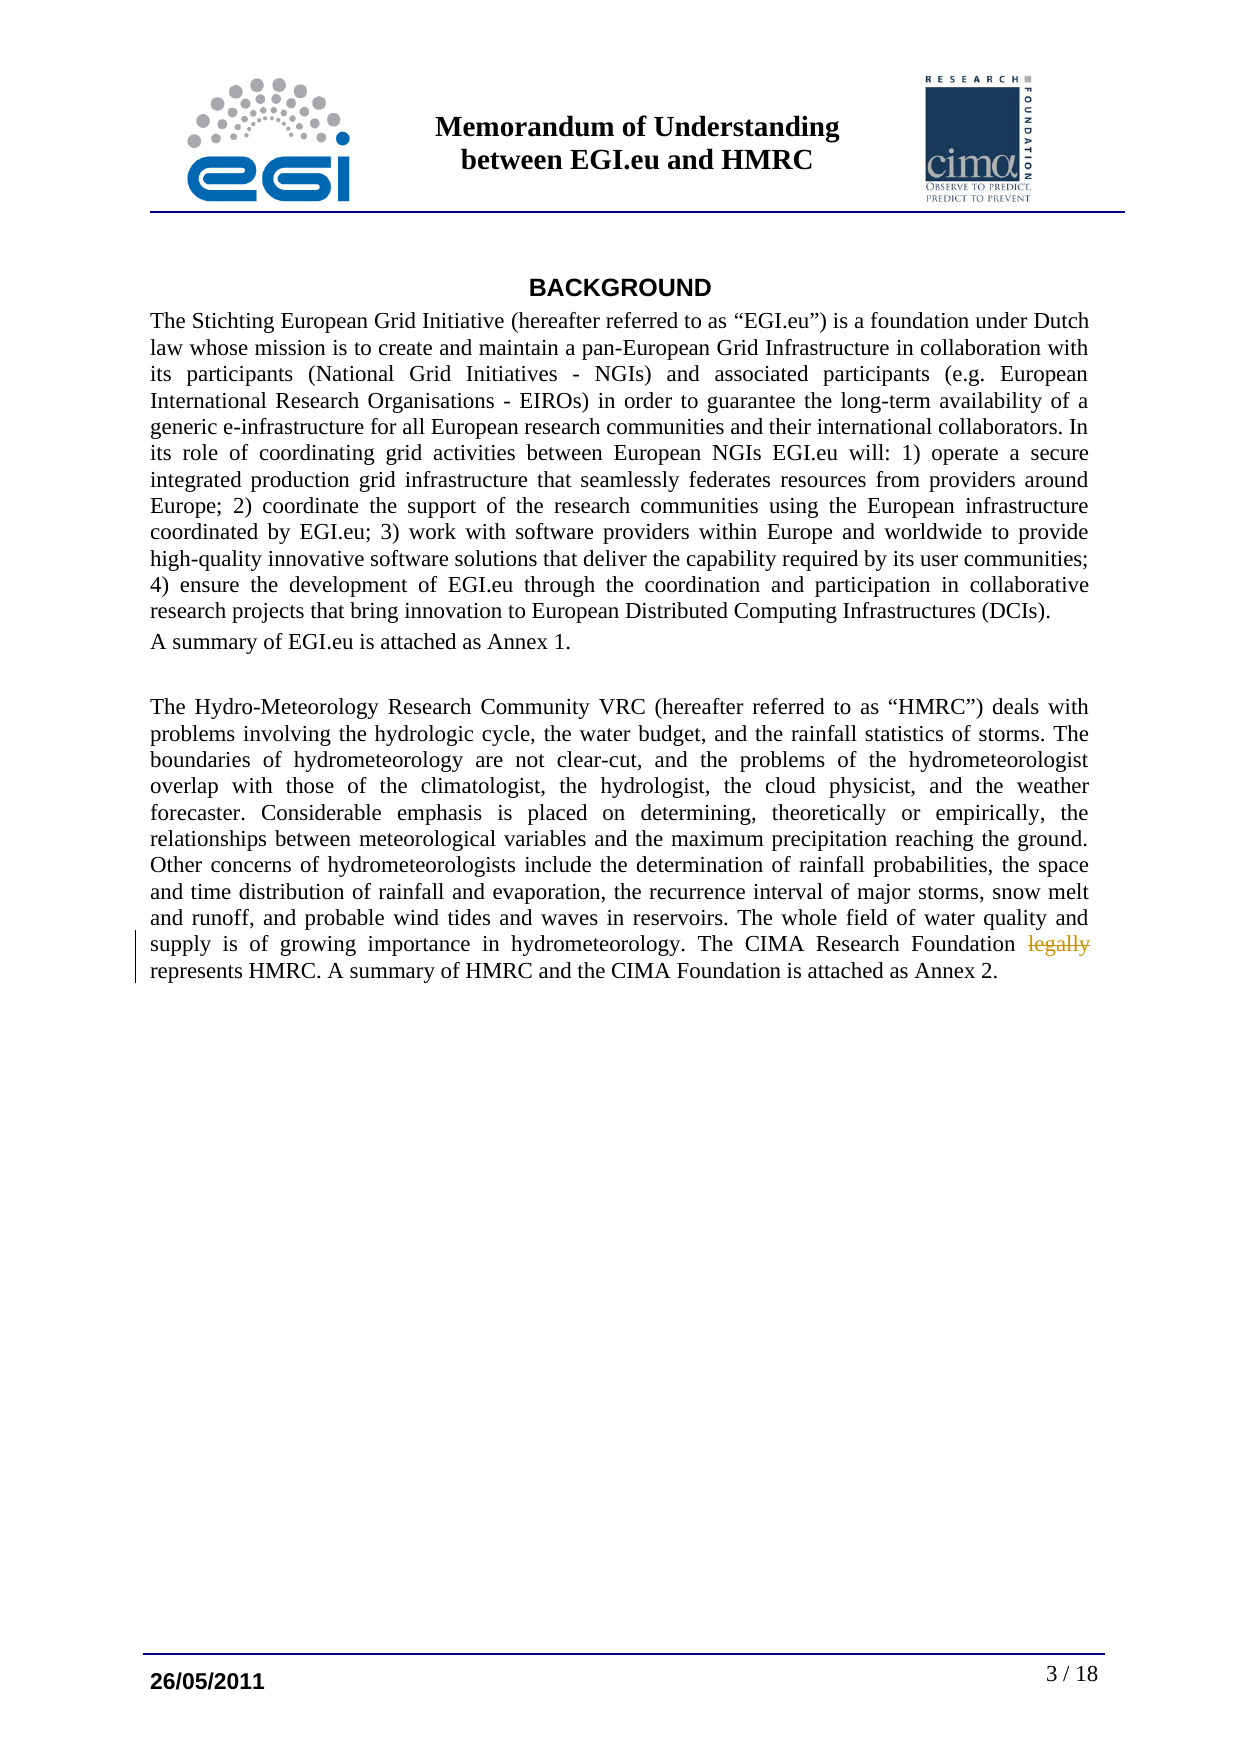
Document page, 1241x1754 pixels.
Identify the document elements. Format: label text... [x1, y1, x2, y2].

picture [186, 77, 350, 203]
text A summary of EGI.eu is attached as Annex 1. [150, 628, 1090, 654]
subtitle Background [150, 273, 1090, 301]
picture [924, 75, 1033, 206]
text The Hydro-Meteorology Research Community VRC (hereafter referred to as “HMRC”) deals with problems involving the hydrologic cycle, the water budget, and the rainfall statistics of storms. The boundaries of hydrometeorology are not clear-cut, and the problems of the hydrometeorologist overlap with those of the climatologist, the hydrologist, the cloud physicist, and the weather forecaster. Considerable emphasis is placed on determining, theoretically or empirically, the relationships between meteorological variables and the maximum precipitation reaching the ground. Other concerns of hydrometeorologists include the determination of rainfall probabilities, the space and time distribution of rainfall and evaporation, the recurrence interval of major storms, snow melt and runoff, and probable wind tides and waves in reservoirs. The whole field of water quality and supply is of growing importance in hydrometeorology. The CIMA Research Foundation represents HMRC. A summary of HMRC and the CIMA Foundation is attached as Annex 2. [150, 693, 1090, 983]
text The Stichting European Grid Initiative (hereafter referred to as “EGI.eu”) is a foundation under Dutch law whose mission is to create and maintain a pan-European Grid Infrastructure in collaboration with its participants (National Grid Initiatives - NGIs) and associated participants (e.g. European International Research Organisations - EIROs) in order to guarantee the long-term availability of a generic e-infrastructure for all European research communities and their international collaborators. In its role of coordinating grid activities between European NGIs EGI.eu will: 1) operate a secure integrated production grid infrastructure that seamlessly federates resources from providers around Europe; 2) coordinate the support of the research communities using the European infrastructure coordinated by EGI.eu; 3) work with software providers within Europe and worldwide to provide high-quality innovative software solutions that deliver the capability required by its user communities; 4) ensure the development of EGI.eu through the coordination and participation in collaborative research projects that bring innovation to European Distributed Computing Infrastructures (DCIs). [150, 308, 1090, 624]
